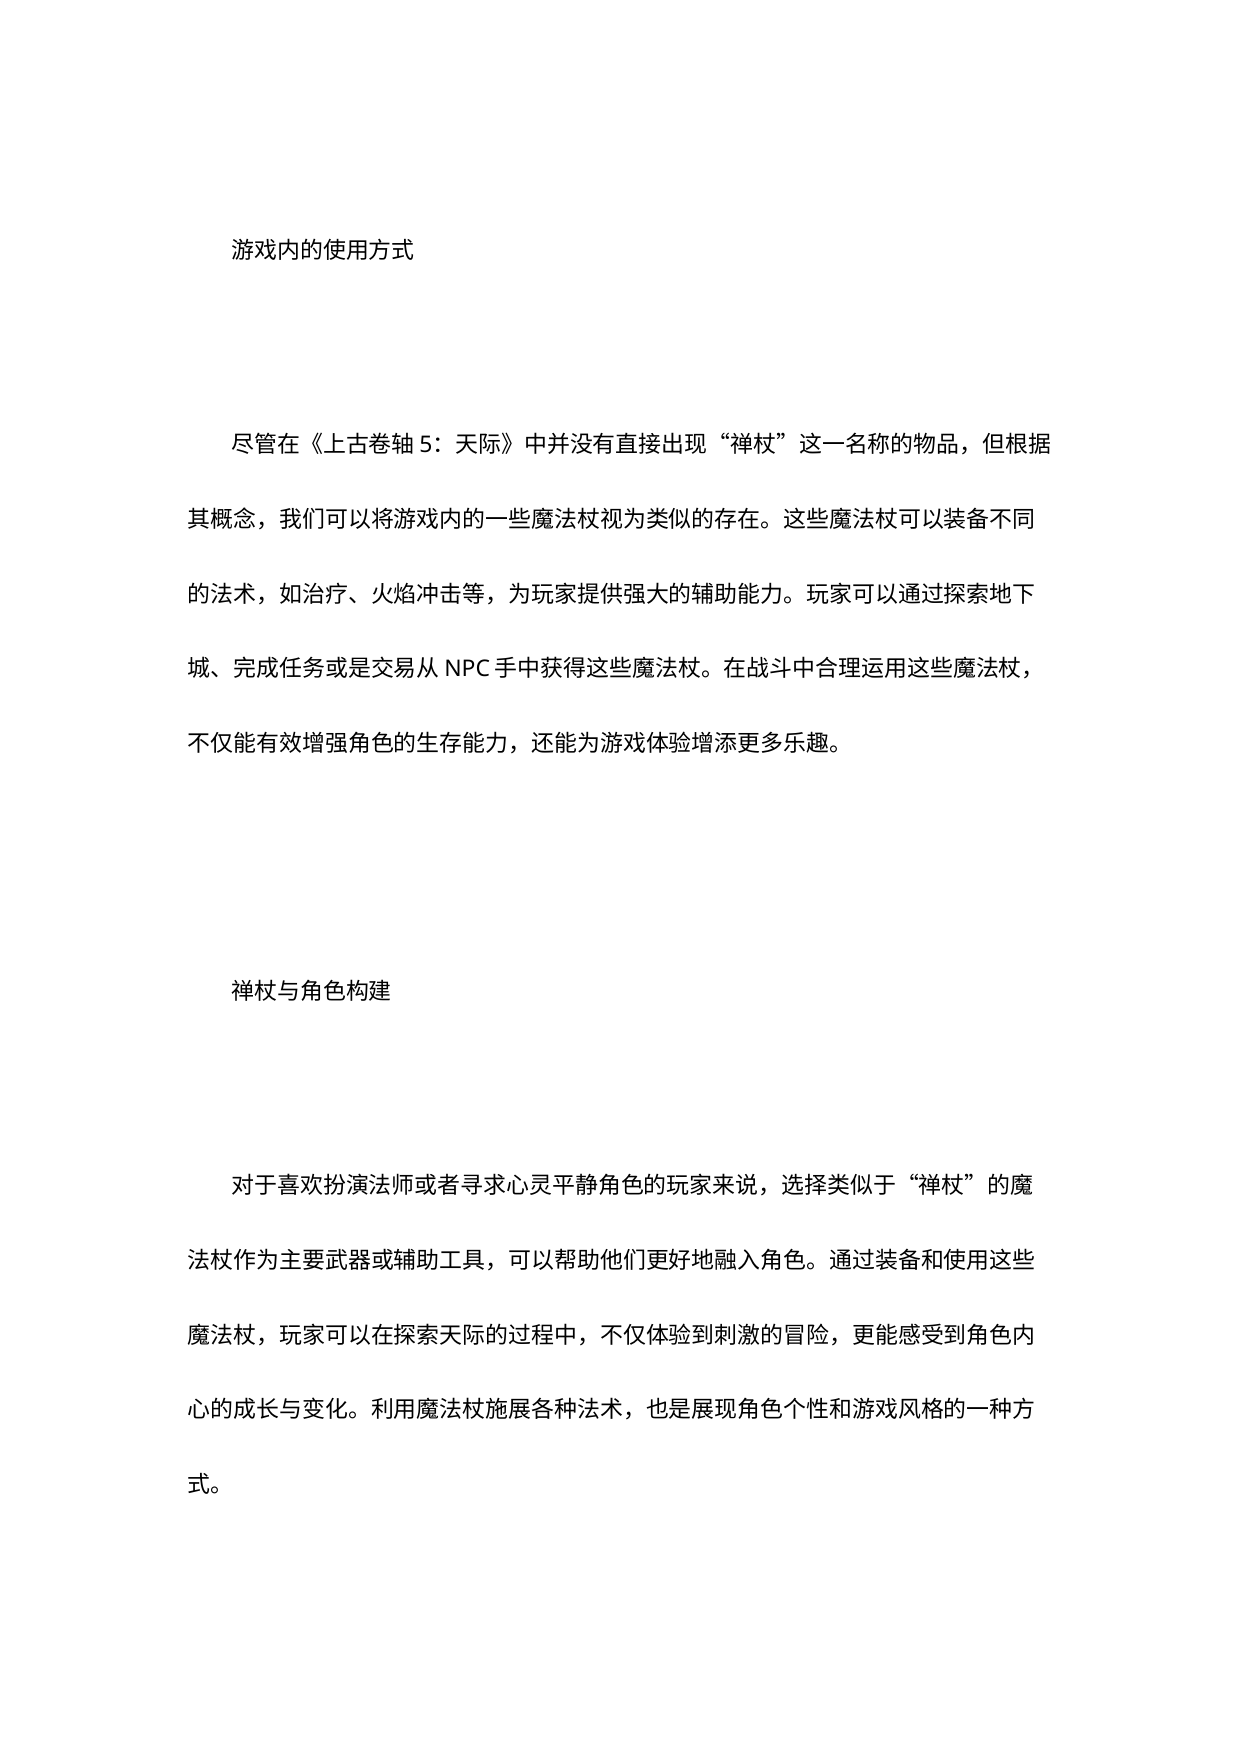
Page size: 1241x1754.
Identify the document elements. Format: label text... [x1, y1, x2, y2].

text 游戏内的使用方式 [187, 216, 1053, 281]
text 对于喜欢扮演法师或者寻求心灵平静角色的玩家来说，选择类似于“禅杖”的魔法杖作为主要武器或辅助工具，可以帮助他们更好地融入角色。通过装备和使用这些魔法杖，玩家可以在探索天际的过程中，不仅体验到刺激的冒险，更能感受到角色内心的成长与变化。利用魔法杖施展各种法术，也是展现角色个性和游戏风格的一种方式。 [187, 1151, 1053, 1515]
text 尽管在《上古卷轴5：天际》中并没有直接出现“禅杖”这一名称的物品，但根据其概念，我们可以将游戏内的一些魔法杖视为类似的存在。这些魔法杖可以装备不同的法术，如治疗、火焰冲击等，为玩家提供强大的辅助能力。玩家可以通过探索地下城、完成任务或是交易从NPC手中获得这些魔法杖。在战斗中合理运用这些魔法杖，不仅能有效增强角色的生存能力，还能为游戏体验增添更多乐趣。 [187, 410, 1053, 774]
text 禅杖与角色构建 [187, 957, 1053, 1022]
